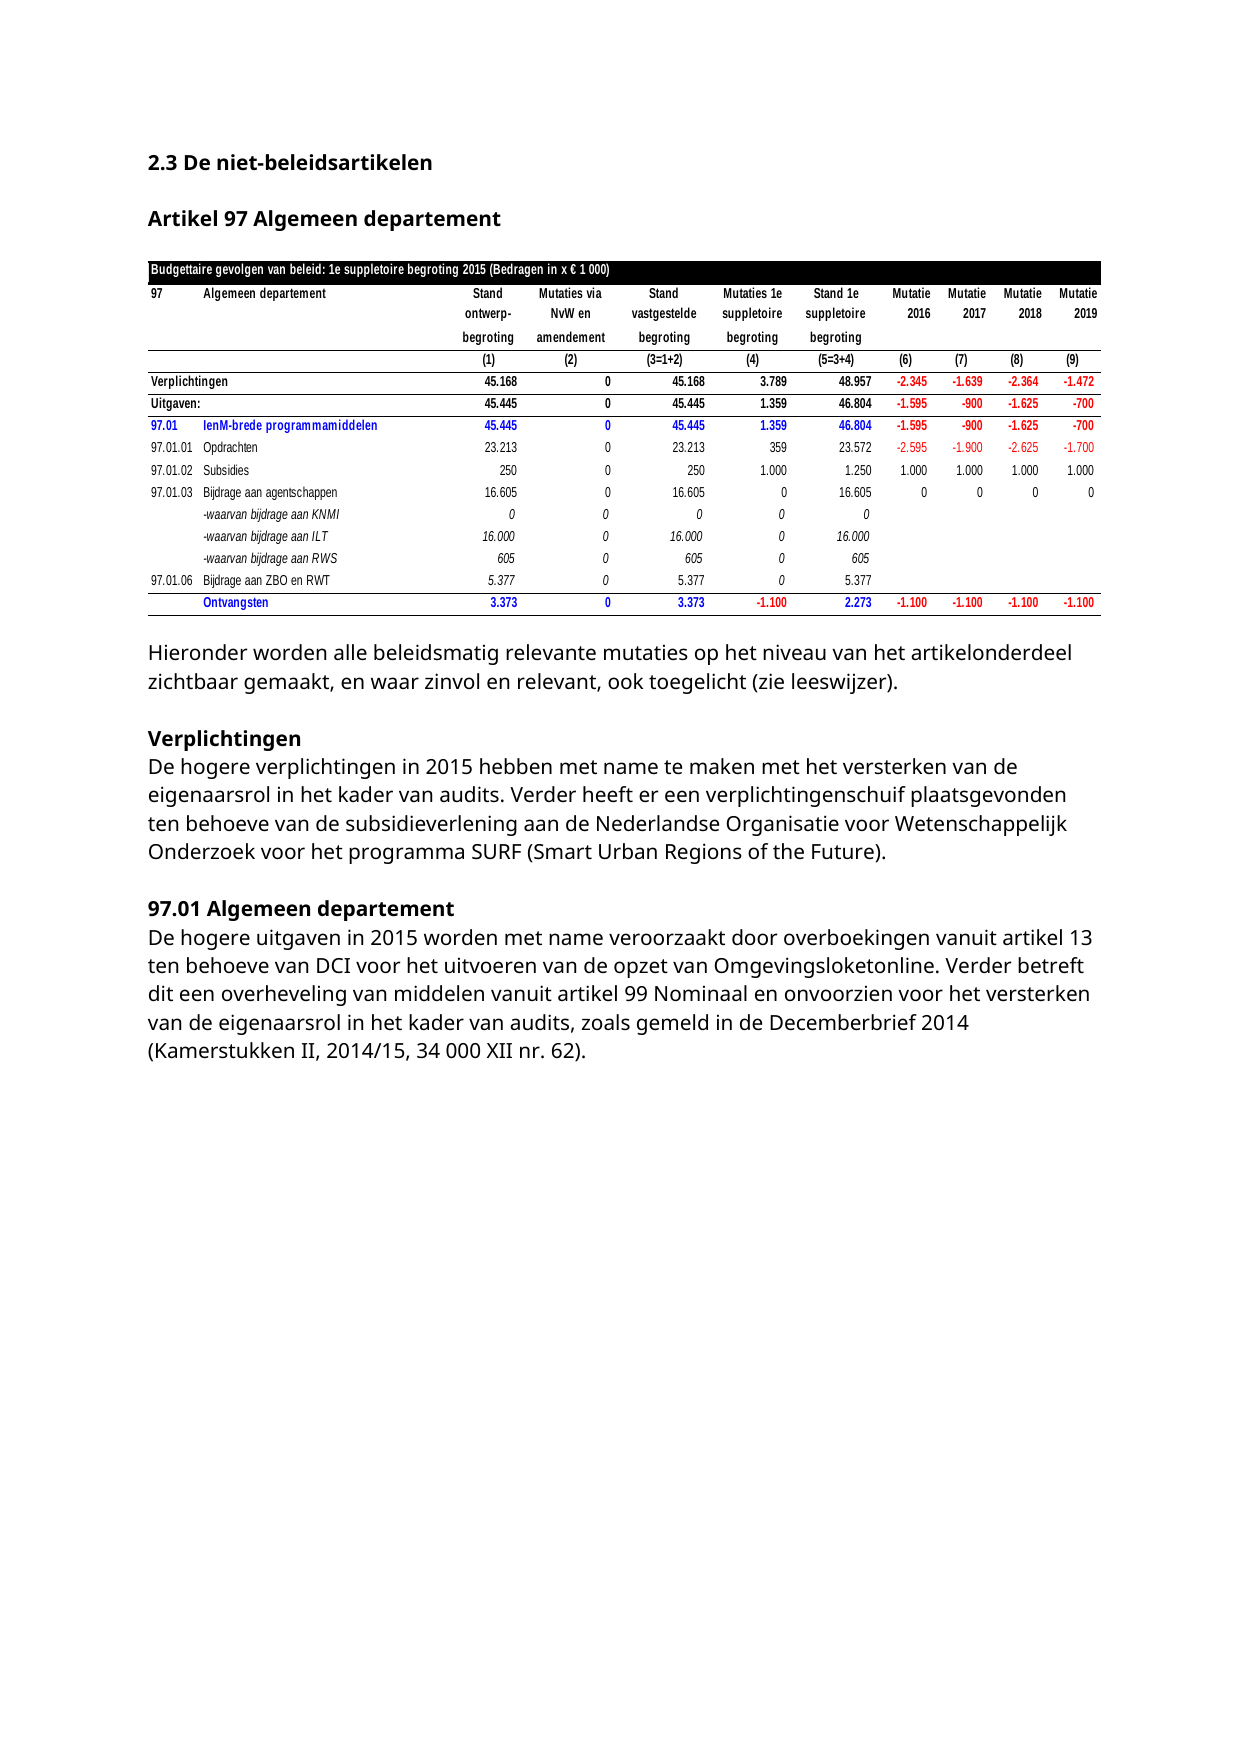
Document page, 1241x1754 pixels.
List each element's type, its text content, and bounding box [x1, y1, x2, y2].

text Hieronder worden alle beleidsmatig relevante mutaties op het niveau van het artikelonderdeel zichtbaar gemaakt, en waar zinvol en relevant, ook toegelicht (zie leeswijzer). [148, 638, 1107, 695]
text Verplichtingen [148, 724, 1107, 752]
text 97.01 Algemeen departement [148, 894, 1107, 923]
text De hogere uitgaven in 2015 worden met name veroorzaakt door overboekingen vanuit artikel 13 ten behoeve van DCI voor het uitvoeren van de opzet van Omgevingsloketonline. Verder betreft dit een overheveling van middelen vanuit artikel 99 Nominaal en onvoorzien voor het versterken van de eigenaarsrol in het kader van audits, zoals gemeld in de Decemberbrief 2014 (Kamerstukken II, 2014/15, 34 000 XII nr. 62). [148, 923, 1107, 1065]
text 2.3 De niet-beleidsartikelen [148, 148, 1107, 176]
text Artikel 97 Algemeen departement [148, 204, 1107, 233]
text De hogere verplichtingen in 2015 hebben met name te maken met het versterken van de eigenaarsrol in het kader van audits. Verder heeft er een verplichtingenschuif plaatsgevonden ten behoeve van de subsidieverlening aan de Nederlandse Organisatie voor Wetenschappelijk Onderzoek voor het programma SURF (Smart Urban Regions of the Future). [148, 752, 1107, 866]
